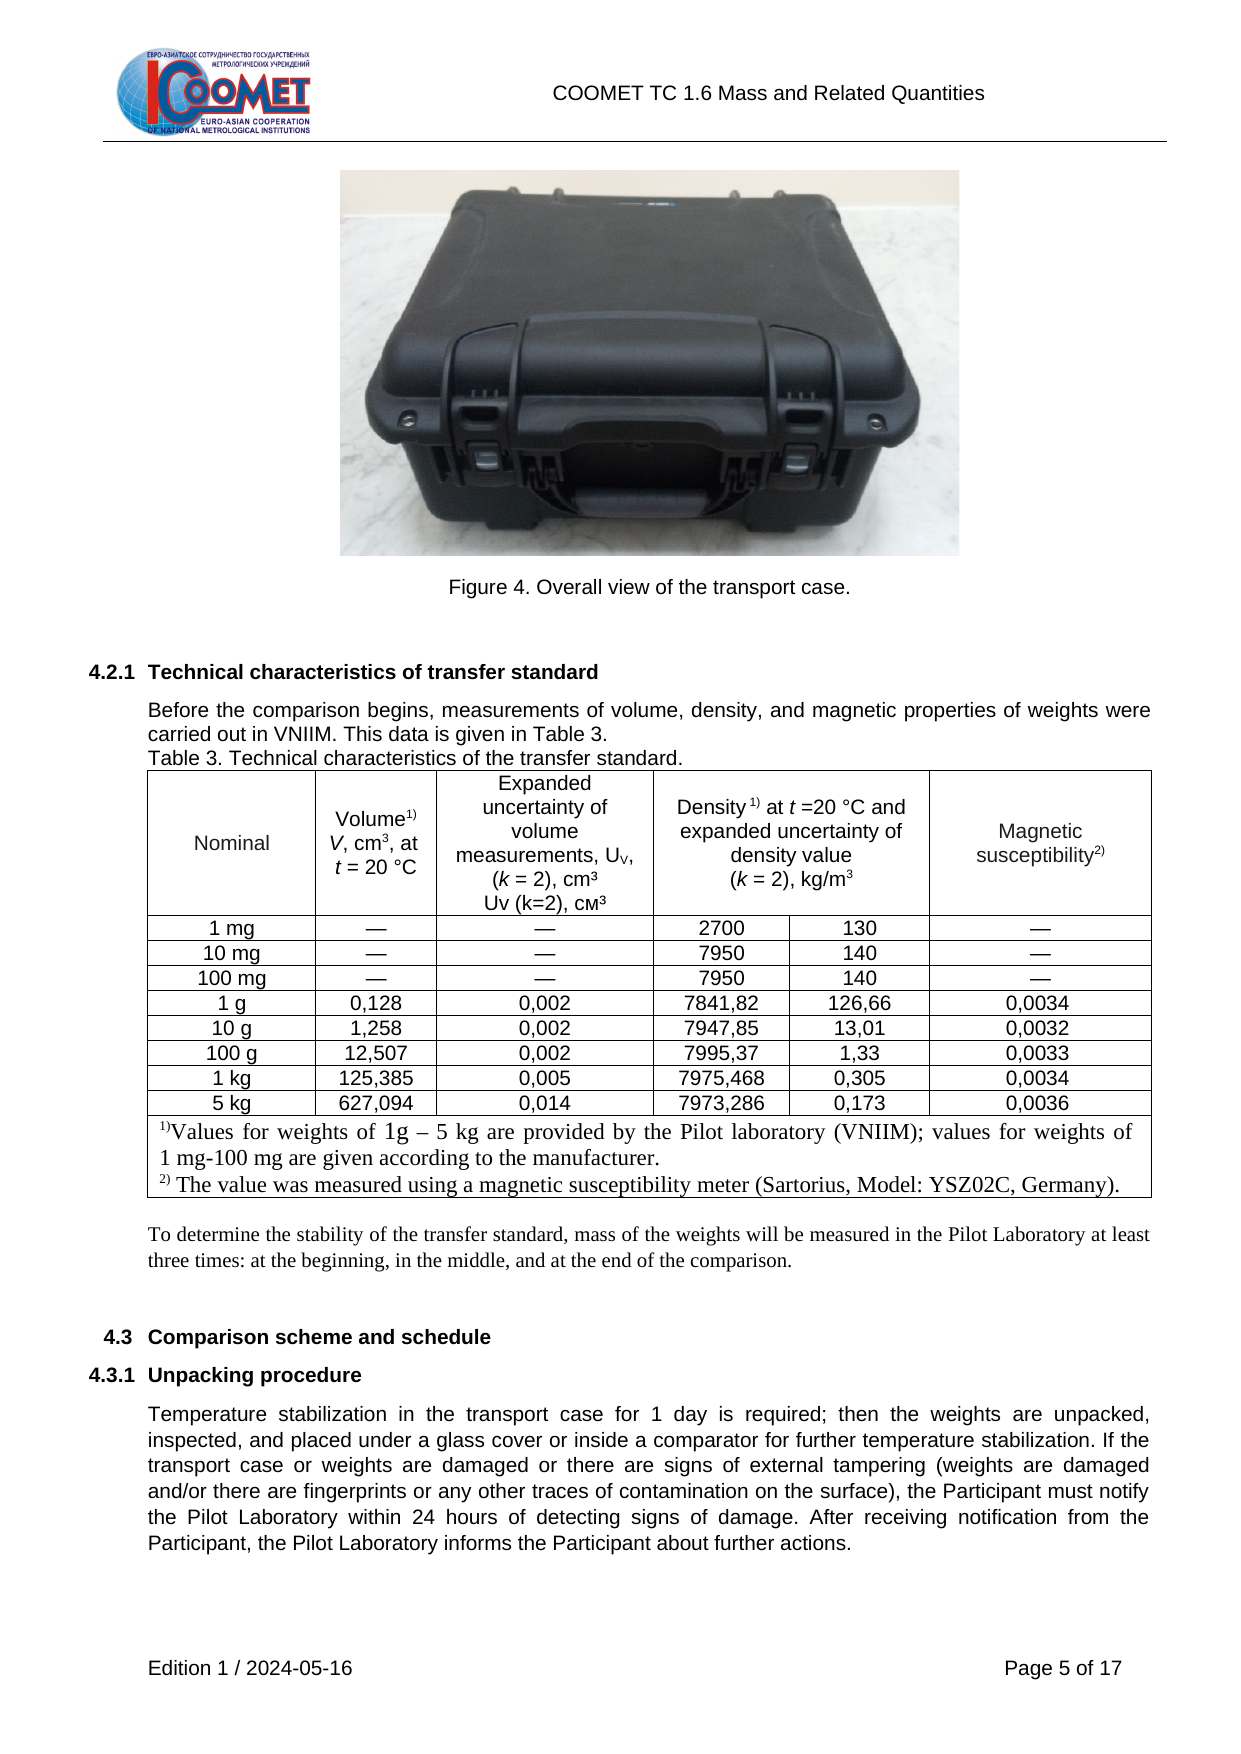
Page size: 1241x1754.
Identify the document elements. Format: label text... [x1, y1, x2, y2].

table_cell — [437, 916, 653, 940]
table_cell 10 g [148, 1016, 315, 1040]
table_cell 0,0032 [930, 1016, 1151, 1040]
text 4.3 Comparison scheme and schedule [103, 1325, 1152, 1349]
table_header Density 1) at t =20 °С and expanded uncertainty of density value (k = 2), kg/m3 [654, 771, 929, 915]
table_cell 7950 [654, 941, 789, 965]
table_cell 1 kg [148, 1066, 315, 1090]
table_cell 0,0034 [930, 991, 1151, 1015]
text Figure 4. Overall view of the transport case. [148, 575, 1152, 599]
text 4.3.1 Unpacking procedure [89, 1363, 1152, 1387]
text 4.2.1 Technical characteristics of transfer standard [89, 660, 1152, 684]
table_cell 130 [790, 916, 929, 940]
table_cell 0,0034 [930, 1066, 1151, 1090]
table_cell 0,0036 [930, 1091, 1151, 1115]
table_cell 7947,85 [654, 1016, 789, 1040]
table_cell 125,385 [316, 1066, 436, 1090]
picture [114, 44, 316, 141]
table_cell — [930, 941, 1151, 965]
table_cell 7975,468 [654, 1066, 789, 1090]
table_cell 140 [790, 941, 929, 965]
table_cell 0,002 [437, 991, 653, 1015]
table_cell 140 [790, 966, 929, 990]
picture [340, 170, 960, 556]
text To determine the stability of the transfer standard, mass of the weights will be measured in the Pilot Laboratory at least three times: at the beginning, in the middle, and at the end of the comparison. [148, 1222, 1152, 1272]
table_cell 0,0033 [930, 1041, 1151, 1065]
table_cell 627,094 [316, 1091, 436, 1115]
table_cell 0,173 [790, 1091, 929, 1115]
table_cell 13,01 [790, 1016, 929, 1040]
table_cell 7950 [654, 966, 789, 990]
table_cell 7973,286 [654, 1091, 789, 1115]
table_cell 5 kg [148, 1091, 315, 1115]
table_cell — [437, 966, 653, 990]
table_cell 100 mg [148, 966, 315, 990]
table_cell 0,014 [437, 1091, 653, 1115]
table_cell 1 g [148, 991, 315, 1015]
table_cell 100 g [148, 1041, 315, 1065]
table_cell — [437, 941, 653, 965]
table_cell 7841,82 [654, 991, 789, 1015]
table_cell 1,258 [316, 1016, 436, 1040]
table_cell — [316, 916, 436, 940]
table_cell 1 mg [148, 916, 315, 940]
table_header Expanded uncertainty of volume measurements, UV, (k = 2), cm³ Uv (k=2), см³ [437, 771, 653, 915]
table_cell 7995,37 [654, 1041, 789, 1065]
text Temperature stabilization in the transport case for 1 day is required; then the weights are unpacked, inspected, and placed under a glass cover or inside a comparator for further temperature stabilization. If the transport case or weights are damaged or there are signs of external tampering (weights are damaged and/or there are fingerprints or any other traces of contamination on the surface), the Participant must notify the Pilot Laboratory within 24 hours of detecting signs of damage. After receiving notification from the Participant, the Pilot Laboratory informs the Participant about further actions. [148, 1402, 1152, 1555]
table_cell 0,002 [437, 1016, 653, 1040]
table_cell 126,66 [790, 991, 929, 1015]
table_cell — [316, 941, 436, 965]
table_cell — [930, 916, 1151, 940]
table_cell — [316, 966, 436, 990]
text Table 3. Technical characteristics of the transfer standard. [148, 746, 1152, 770]
table_cell — [930, 966, 1151, 990]
table_cell 0,128 [316, 991, 436, 1015]
table_header Magnetic susceptibility2) [930, 771, 1151, 915]
text Before the comparison begins, measurements of volume, density, and magnetic properties of weights were carried out in VNIIM. This data is given in Table 3. [148, 698, 1152, 746]
table_cell 2700 [654, 916, 789, 940]
table_cell 12,507 [316, 1041, 436, 1065]
table_header Nominal [148, 771, 315, 915]
table_cell 1)Values for weights of 1g – 5 kg are provided by the Pilot laboratory (VNIIM); values for weights of 1 mg-100 mg are given according to the manufacturer. 2) The value was measured using a magnetic susceptibility meter (Sartorius, Model: YSZ02C, Germany). [148, 1116, 1151, 1197]
table_cell 10 mg [148, 941, 315, 965]
table_cell 0,005 [437, 1066, 653, 1090]
table_cell 1,33 [790, 1041, 929, 1065]
table_cell 0,002 [437, 1041, 653, 1065]
table_cell 0,305 [790, 1066, 929, 1090]
table_header Volume1) V, cm3, at t = 20 °C [316, 771, 436, 915]
